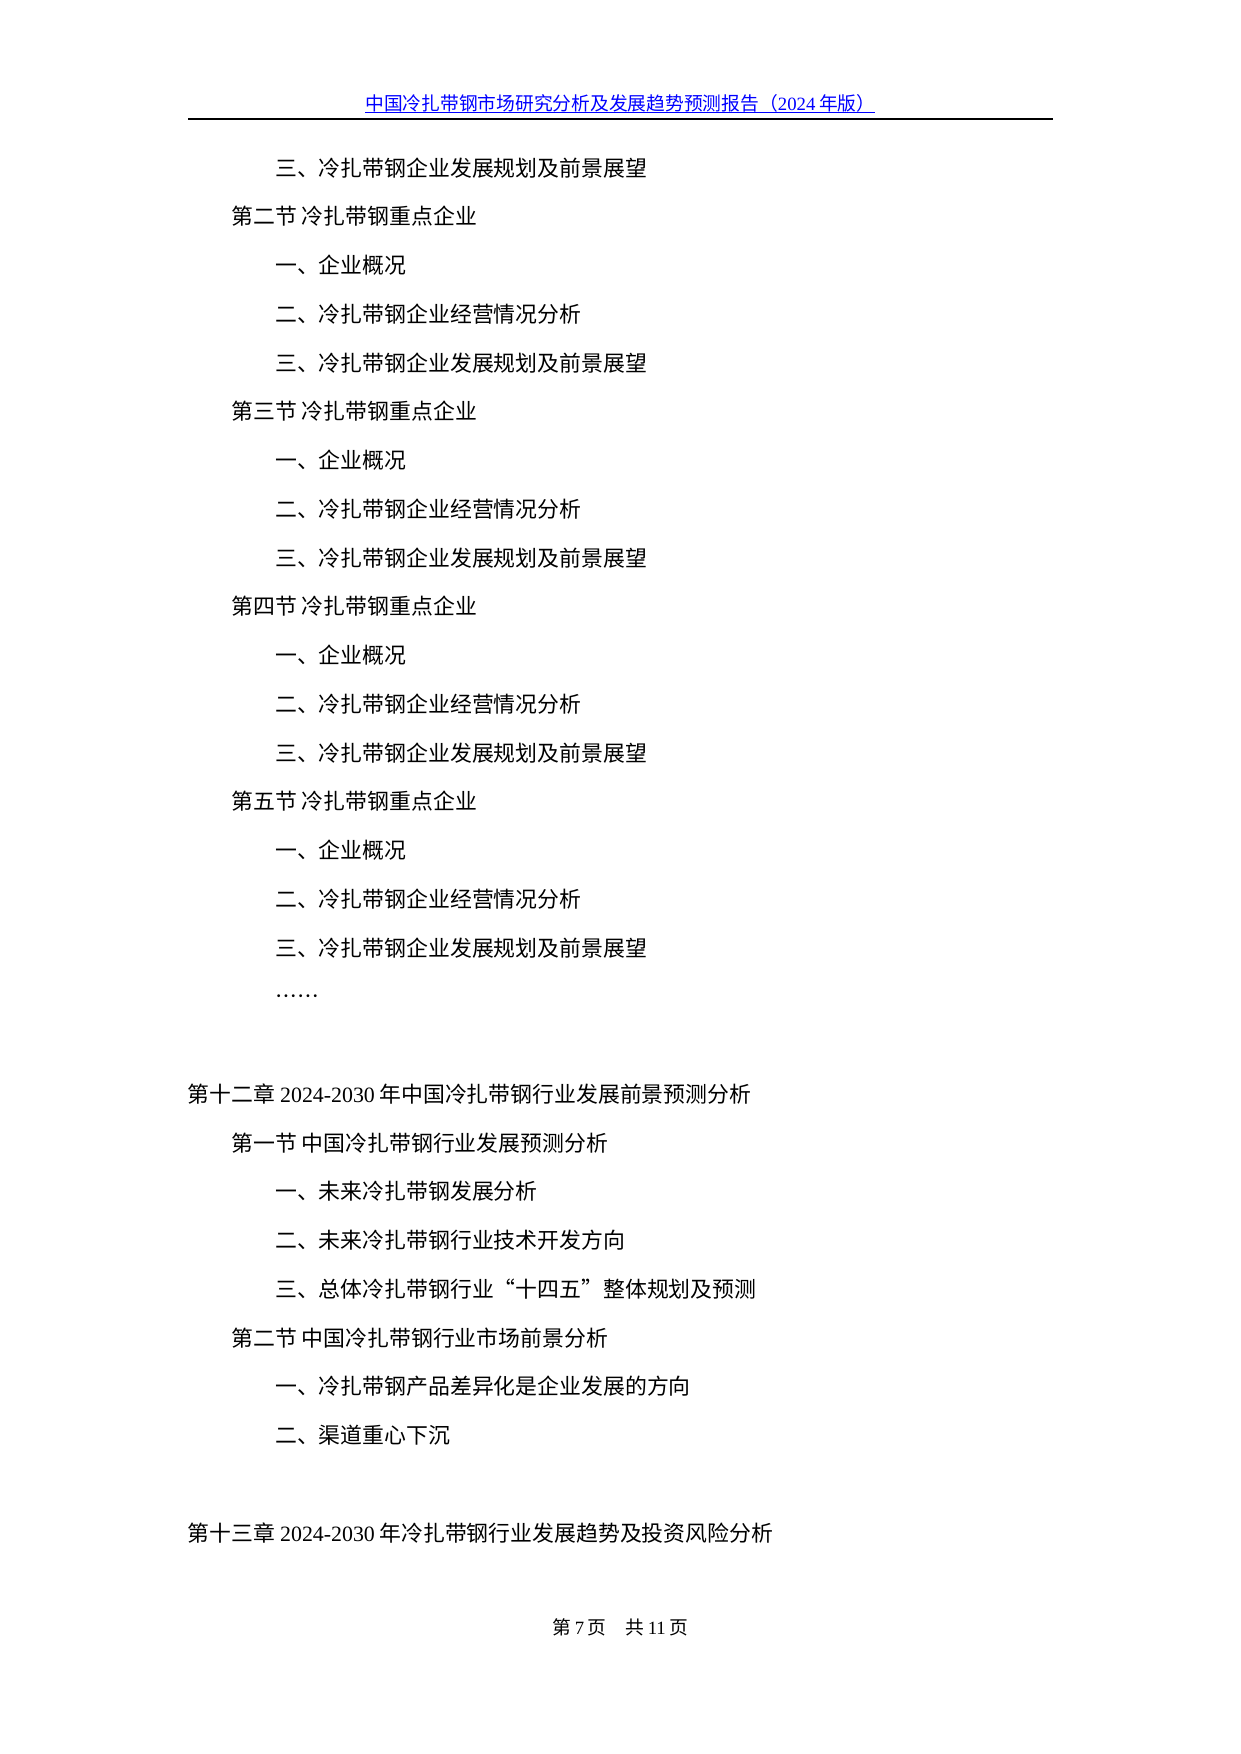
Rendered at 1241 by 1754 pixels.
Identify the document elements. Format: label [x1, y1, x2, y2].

text [187, 150, 1053, 1548]
